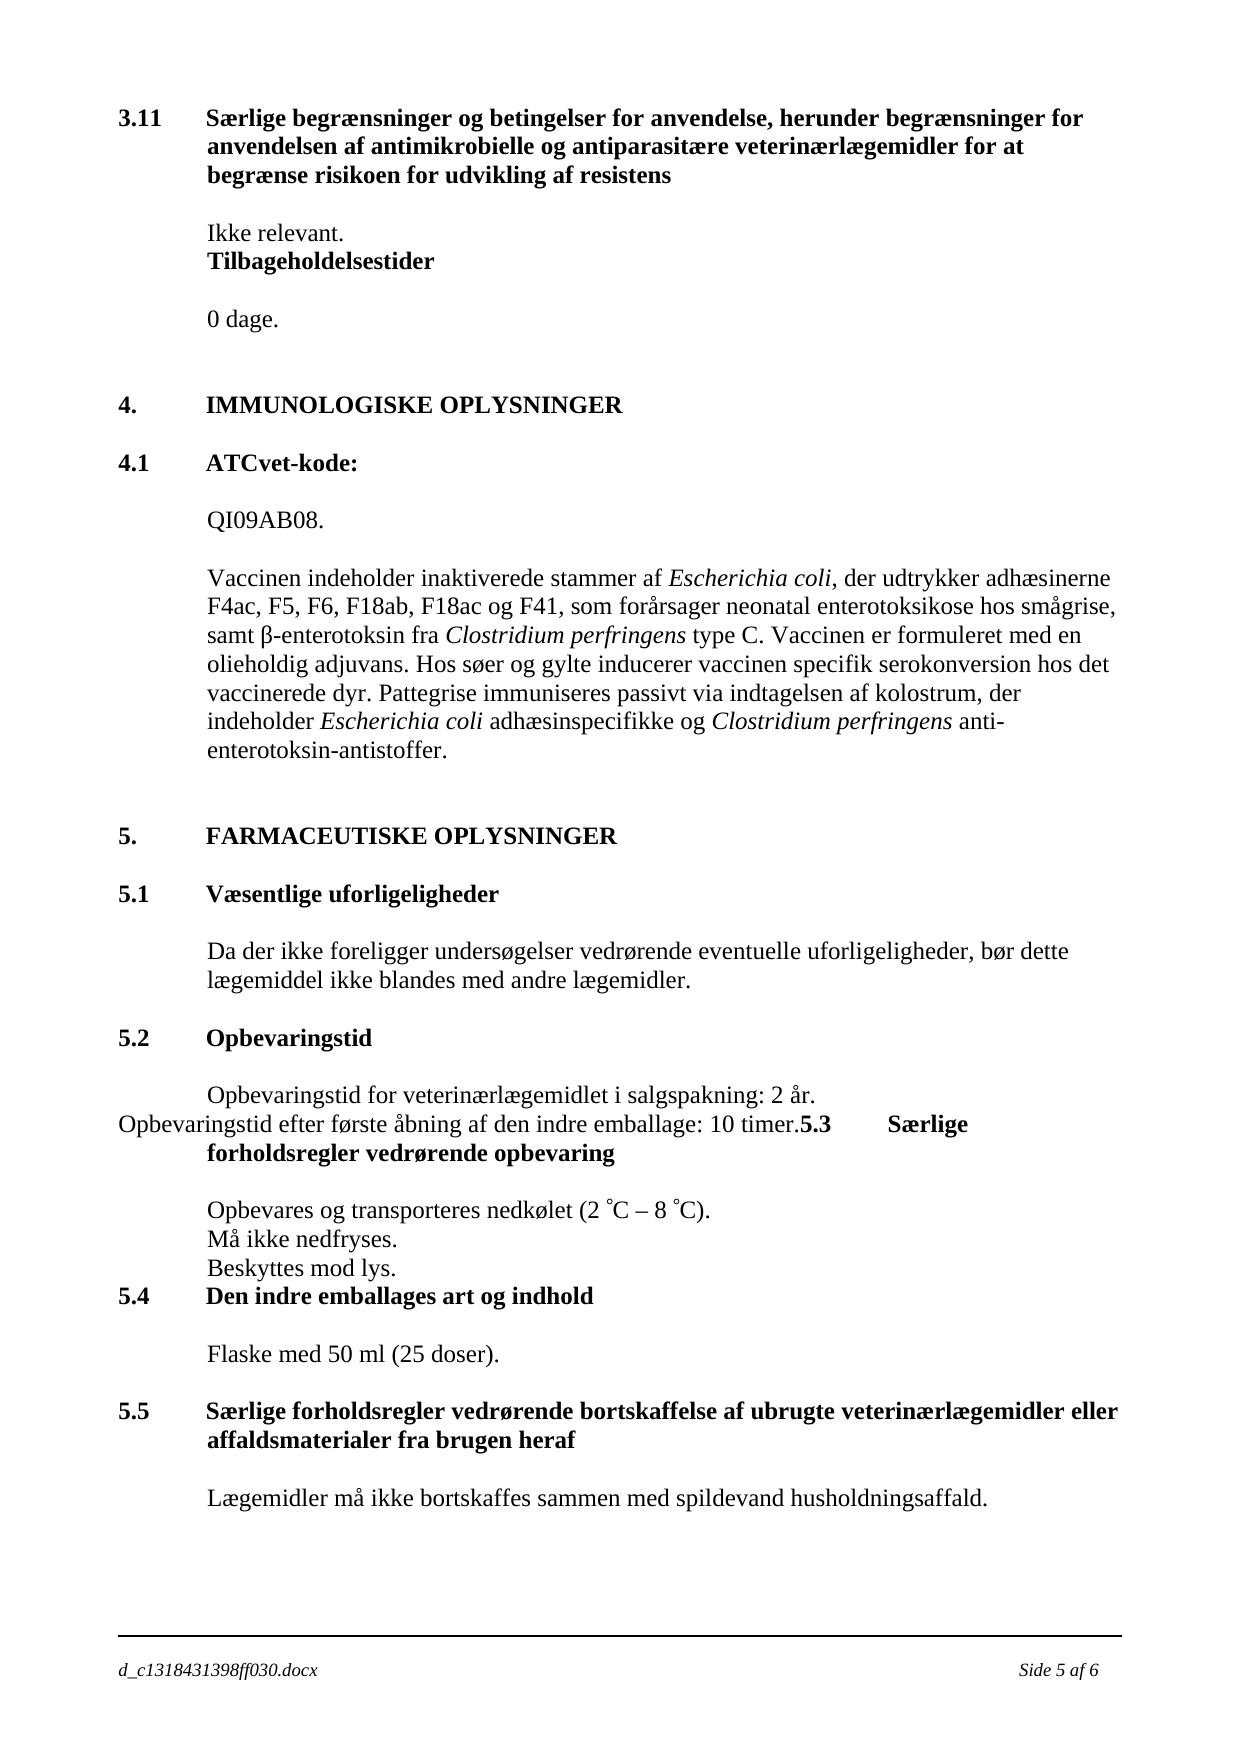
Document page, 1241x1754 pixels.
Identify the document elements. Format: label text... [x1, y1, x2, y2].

text 3.11 Særlige begrænsninger og betingelser for anvendelse, herunder begrænsninger for anvendelsen af antimikrobielle og antiparasitære veterinærlægemidler for at begrænse risikoen for udvikling af resistens [118, 103, 1122, 189]
text Flaske med 50 ml (25 doser). [207, 1339, 1122, 1368]
text 0 dage. [207, 304, 1122, 333]
text 4. IMMUNOLOGISKE OPLYSNINGER [118, 390, 1122, 419]
text Opbevares og transporteres nedkølet (2 C – 8 C). [207, 1195, 1122, 1224]
text Må ikke nedfryses. [207, 1224, 1122, 1253]
text Lægemidler må ikke bortskaffes sammen med spildevand husholdningsaffald. [207, 1483, 1122, 1511]
text Opbevaringstid efter første åbning af den indre emballage: 10 timer.5.3 Særlige forholdsregler vedrørende opbevaring [118, 1109, 1122, 1166]
text 5.2 Opbevaringstid [118, 1023, 1122, 1051]
text Tilbageholdelsestider [207, 246, 1122, 275]
text 5.1 Væsentlige uforligeligheder [118, 879, 1122, 908]
text Ikke relevant. [207, 218, 1122, 246]
text QI09AB08. [207, 505, 1122, 534]
text 5. FARMACEUTISKE OPLYSNINGER [118, 821, 1122, 850]
text 4.1 ATCvet-kode: [118, 448, 1122, 476]
text 5.5 Særlige forholdsregler vedrørende bortskaffelse af ubrugte veterinærlægemidler eller affaldsmaterialer fra brugen heraf [118, 1396, 1122, 1454]
text Beskyttes mod lys. [207, 1253, 1122, 1281]
text 5.4 Den indre emballages art og indhold [118, 1281, 1122, 1310]
text Opbevaringstid for veterinærlægemidlet i salgspakning: 2 år. [207, 1080, 1122, 1109]
text Vaccinen indeholder inaktiverede stammer af Escherichia coli, der udtrykker adhæsinerne F4ac, F5, F6, F18ab, F18ac og F41, som forårsager neonatal enterotoksikose hos smågrise, samt β-enterotoksin fra Clostridium perfringens type C. Vaccinen er formuleret med en olieholdig adjuvans. Hos søer og gylte inducerer vaccinen specifik serokonversion hos det vaccinerede dyr. Pattegrise immuniseres passivt via indtagelsen af kolostrum, der indeholder Escherichia coli adhæsinspecifikke og Clostridium perfringens anti-enterotoksin-antistoffer. [207, 563, 1122, 764]
text Da der ikke foreligger undersøgelser vedrørende eventuelle uforligeligheder, bør dette lægemiddel ikke blandes med andre lægemidler. [207, 936, 1122, 994]
